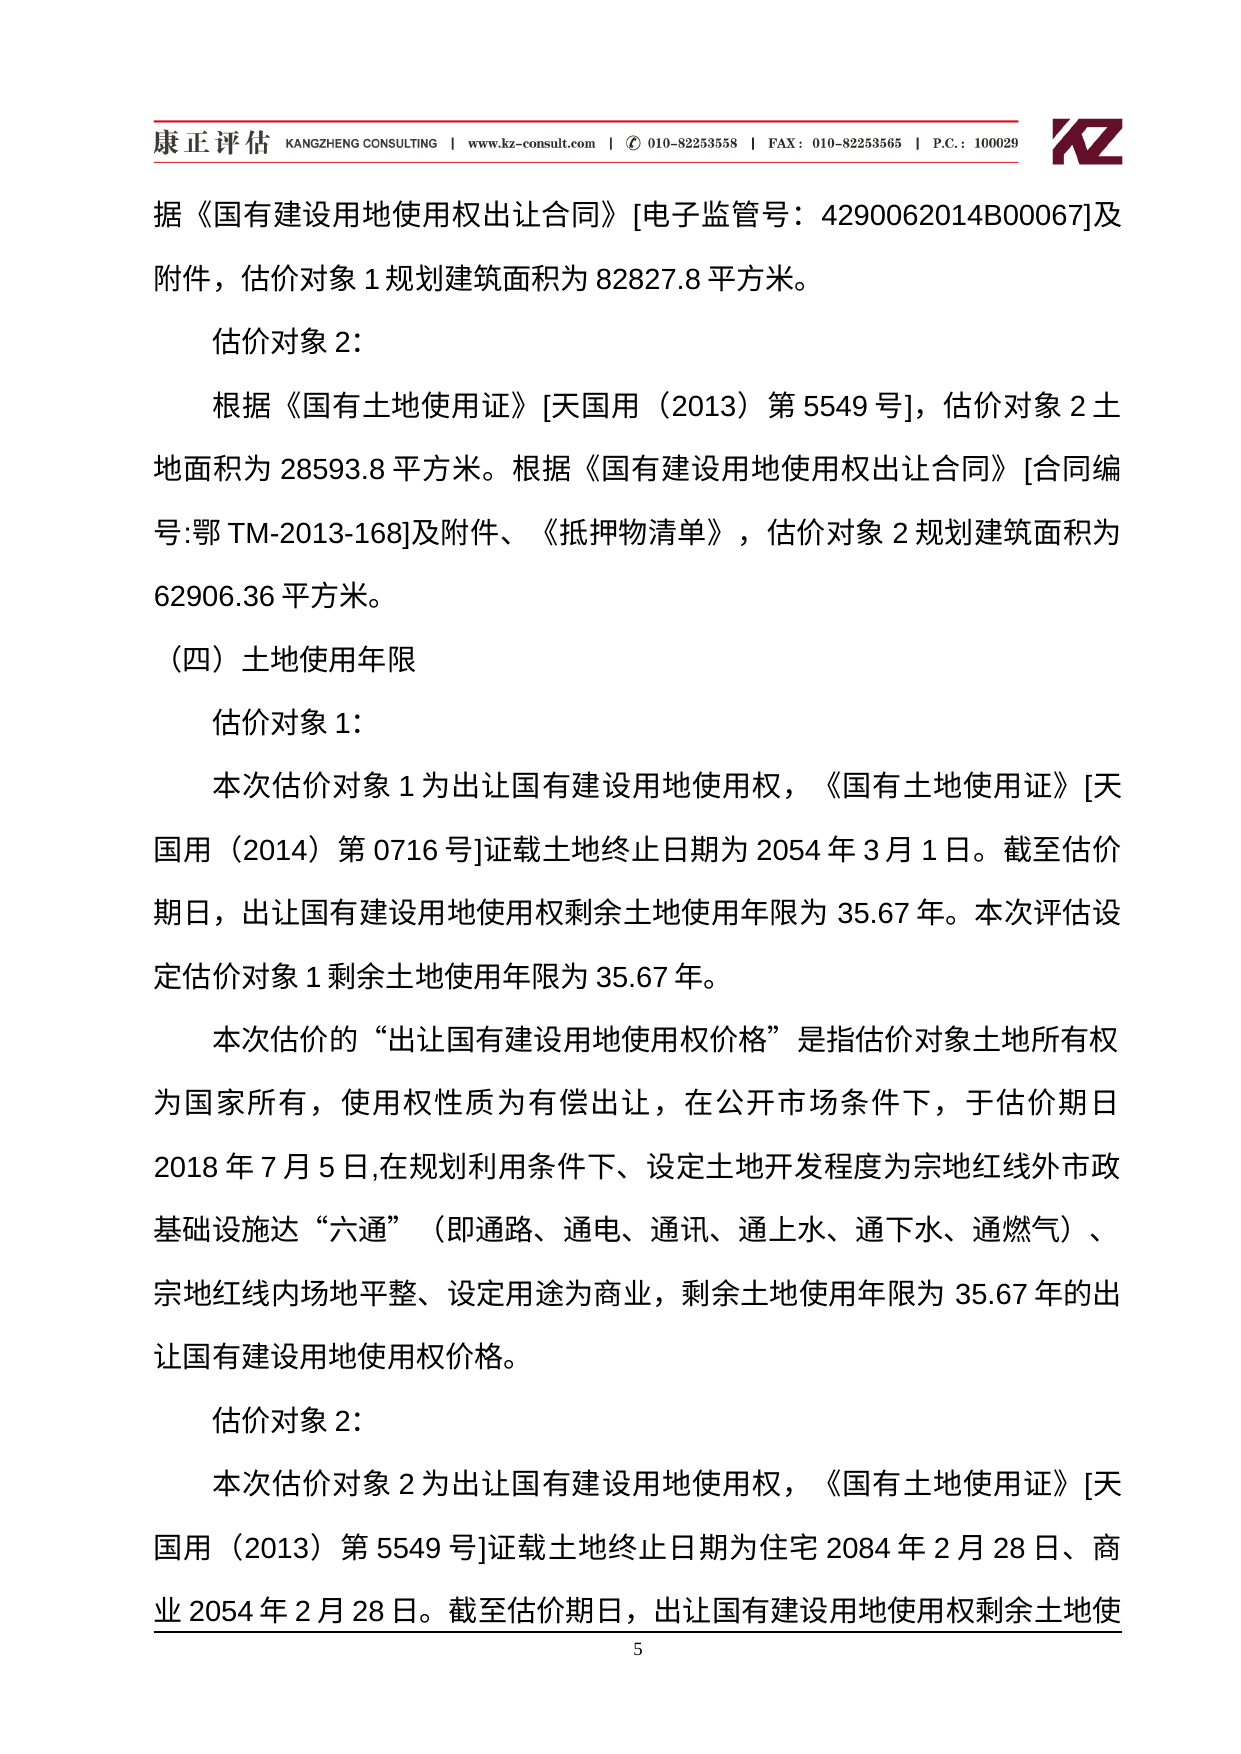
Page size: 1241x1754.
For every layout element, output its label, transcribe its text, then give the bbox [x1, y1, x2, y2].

text 估价对象2： [153, 1397, 1122, 1439]
text 根据《国有土地使用证》[天国用（2013）第5549号]，估价对象2土地面积为28593.8平方米。根据《国有建设用地使用权出让合同》[合同编号:鄂TM-2013-168]及附件、《抵押物清单》，估价对象2规划建筑面积为62906.36平方米。 [153, 382, 1122, 615]
text 估价对象2： [153, 319, 1122, 361]
picture [153, 118, 1123, 165]
text 本次估价的“出让国有建设用地使用权价格”是指估价对象土地所有权为国家所有，使用权性质为有偿出让，在公开市场条件下，于估价期日2018年7月5日,在规划利用条件下、设定土地开发程度为宗地红线外市政基础设施达“六通”（即通路、通电、通讯、通上水、通下水、通燃气）、宗地红线内场地平整、设定用途为商业，剩余土地使用年限为35.67年的出让国有建设用地使用权价格。 [153, 1017, 1122, 1376]
text 本次估价对象1为出让国有建设用地使用权，《国有土地使用证》[天国用（2014）第0716号]证载土地终止日期为2054年3月1日。截至估价期日，出让国有建设用地使用权剩余土地使用年限为35.67年。本次评估设定估价对象1剩余土地使用年限为35.67年。 [153, 763, 1122, 996]
text （四）土地使用年限 [153, 636, 1122, 678]
text 根据《国有土地使用证》[天国用（2014）第0716号]，估价对象1出让国有建设用地使用权面积（以下简称‘土地面积’）为37649平方米。根据《国有建设用地使用权出让合同》[电子监管号：4290062014B00067]及附件，估价对象1规划建筑面积为82827.8平方米。 [153, 192, 1122, 298]
text 估价对象1： [153, 699, 1122, 742]
